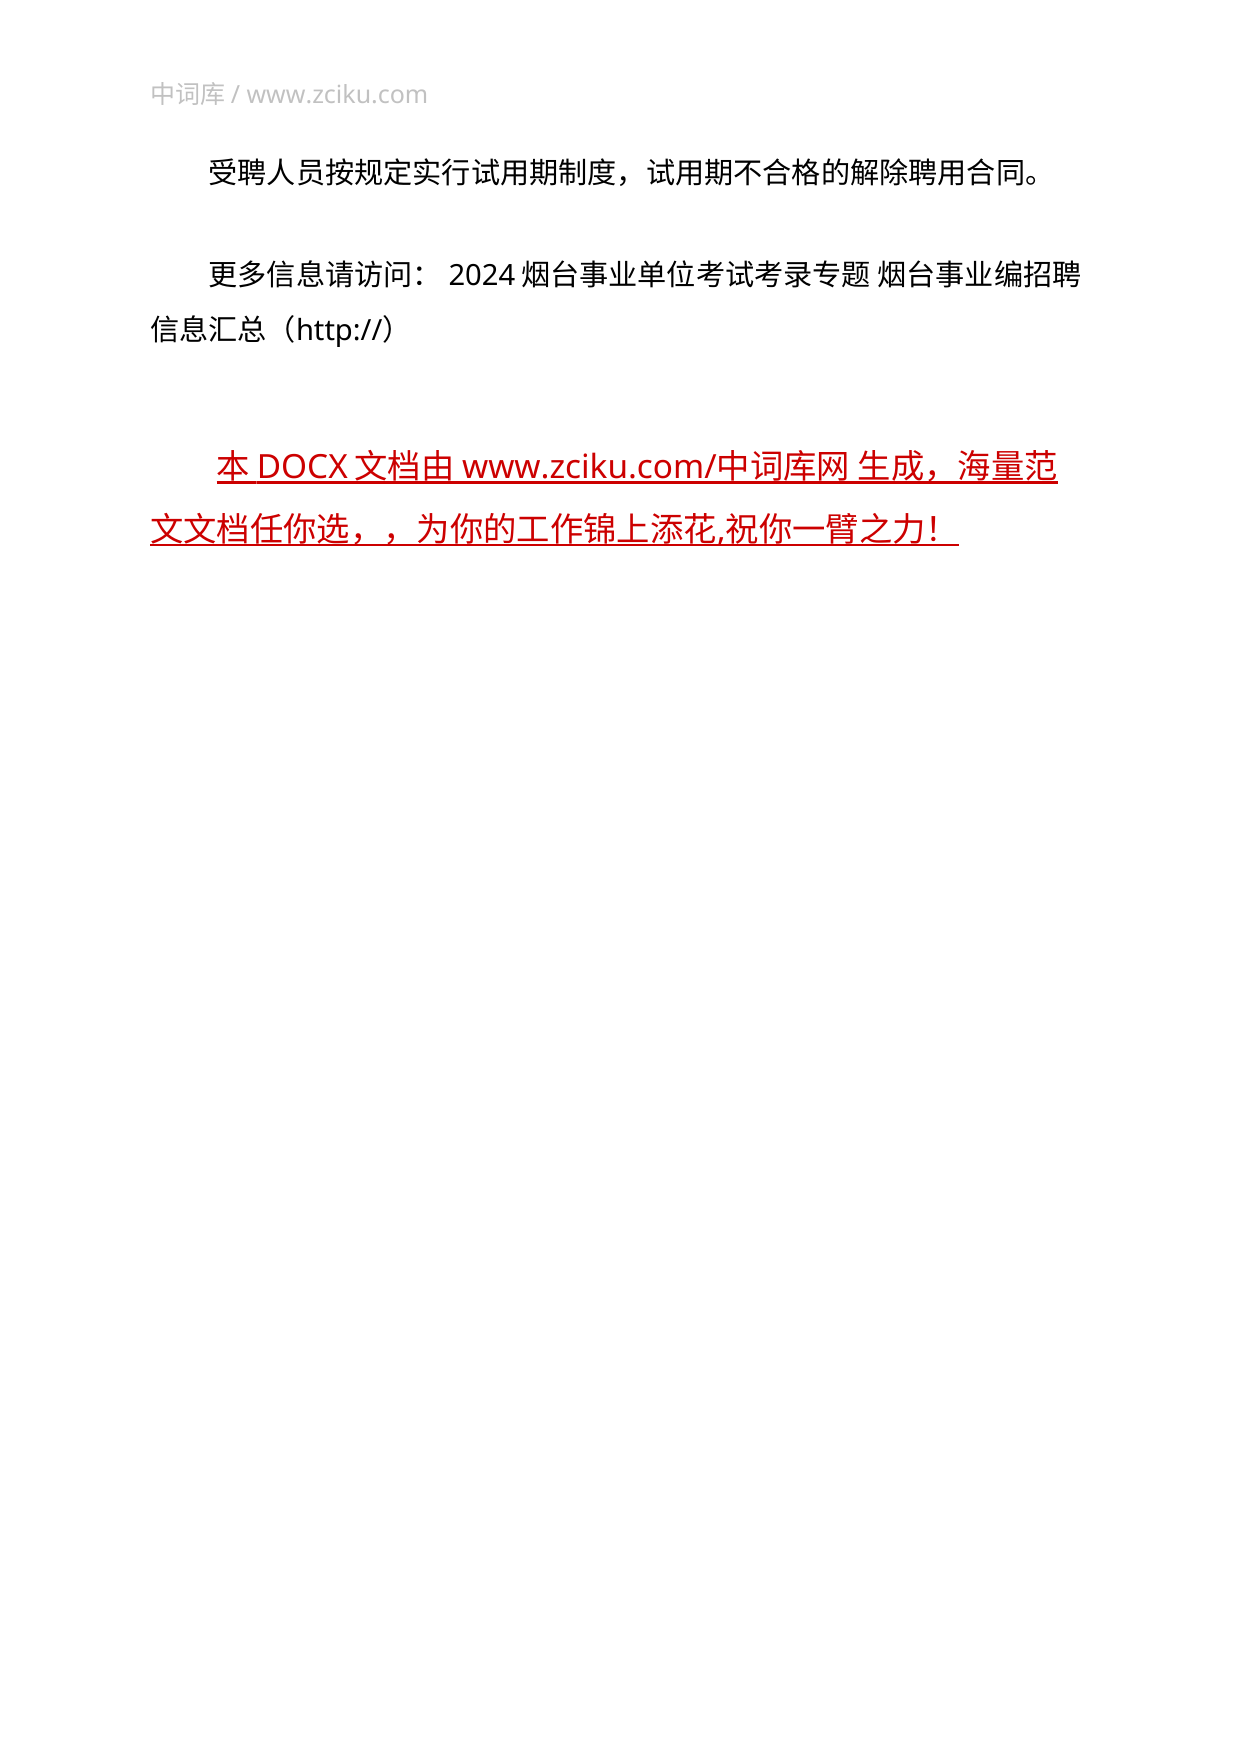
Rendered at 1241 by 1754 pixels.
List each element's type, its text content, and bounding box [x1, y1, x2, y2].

text 更多信息请访问： 2024烟台事业单位考试考录专题 烟台事业编招聘信息汇总（http://） [150, 252, 1090, 349]
text 本DOCX文档由 www.zciku.com/中词库网 生成，海量范文文档任你选，，为你的工作锦上添花,祝你一臂之力！ [150, 440, 1090, 551]
text 受聘人员按规定实行试用期制度，试用期不合格的解除聘用合同。 [150, 150, 1090, 192]
